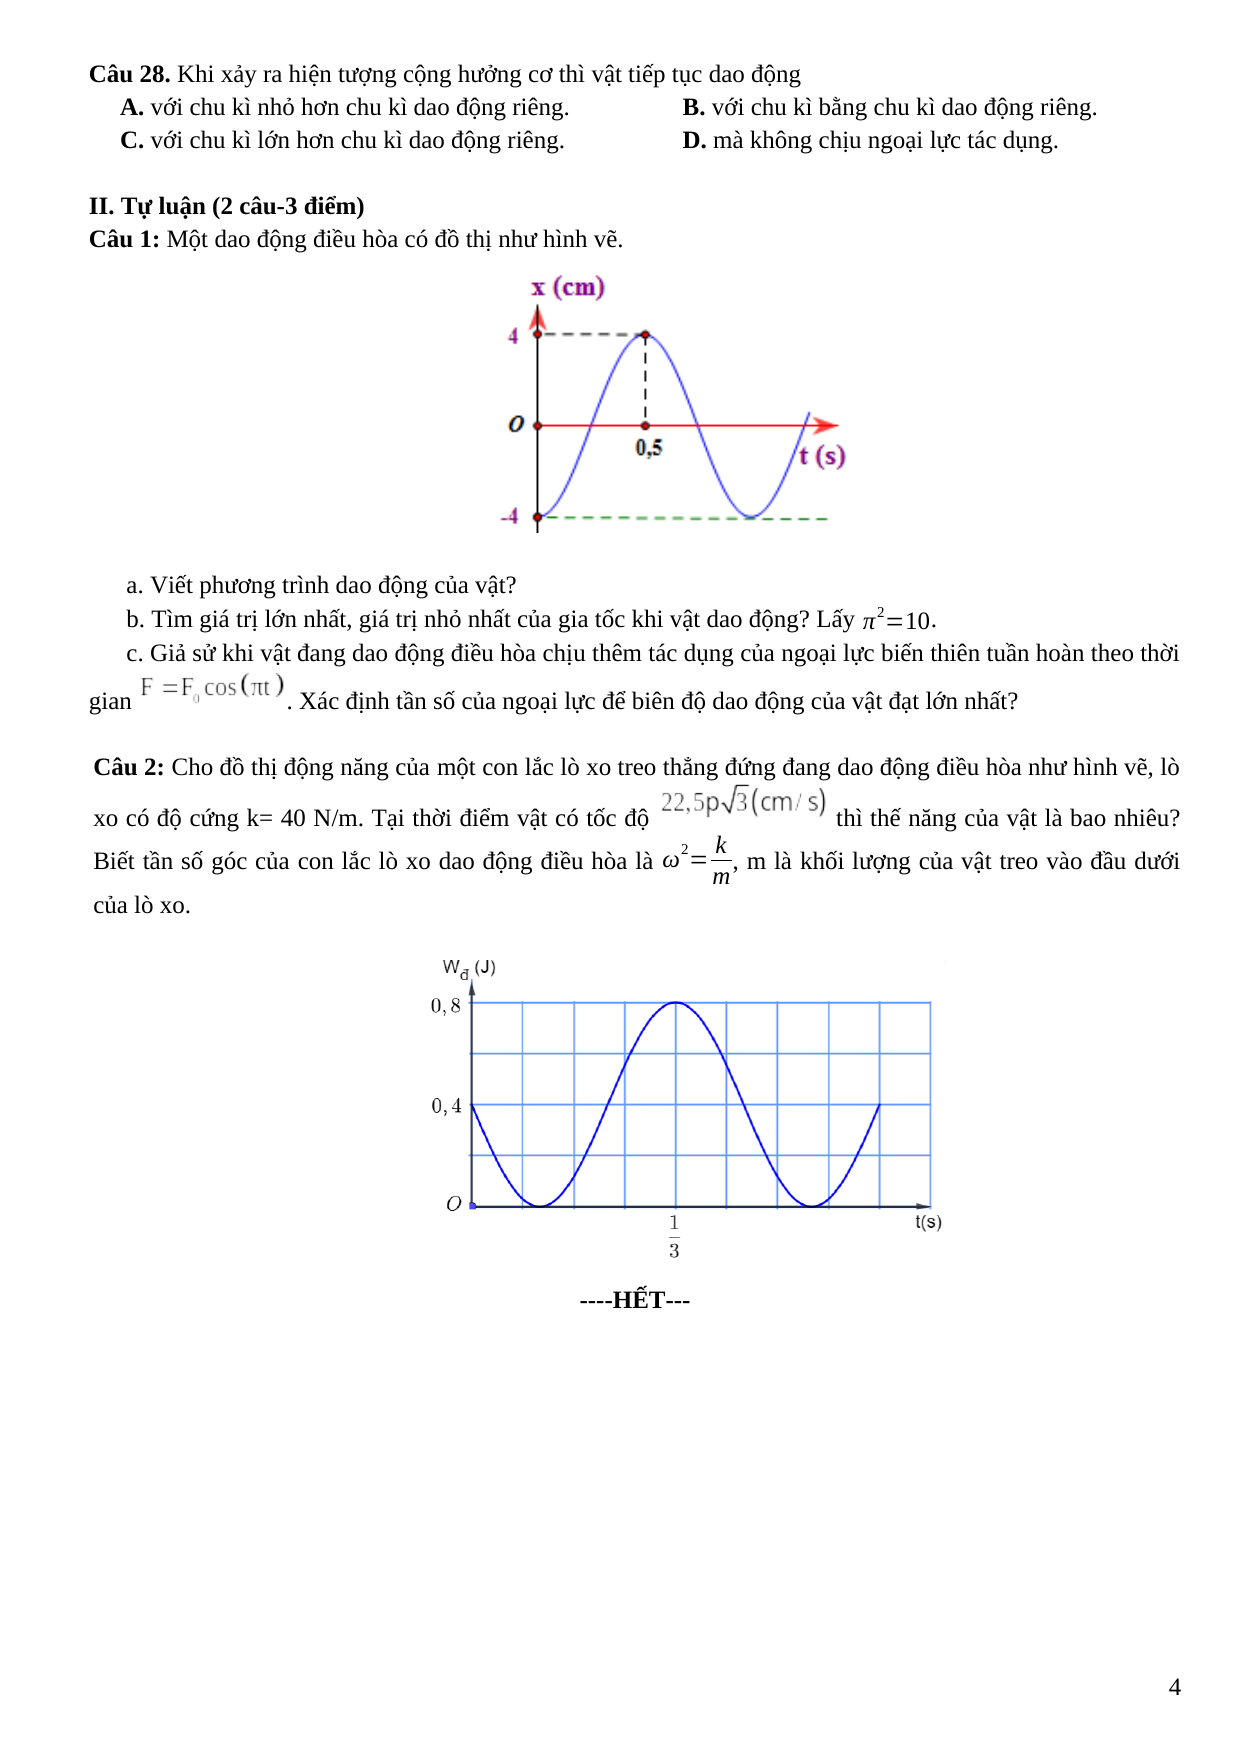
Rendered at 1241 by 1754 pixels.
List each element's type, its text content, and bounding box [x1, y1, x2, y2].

text Câu 1: Một dao động điều hòa có đồ thị như hình vẽ. [89, 224, 1181, 252]
text II. Tự luận (2 câu-3 điểm) [89, 191, 1181, 219]
text A. với chu kì nhỏ hơn chu kì dao động riêng. B. với chu kì bằng chu kì dao động riêng. [89, 92, 1181, 121]
text ----HẾT--- [89, 1285, 1181, 1314]
text b. Tìm giá trị lớn nhất, giá trị nhỏ nhất của gia tốc khi vật dao động? Lấy . [89, 603, 1181, 634]
picture [492, 274, 857, 533]
list a. Viết phương trình dao động của vật? [89, 570, 1181, 599]
picture [422, 954, 945, 1260]
text c. Giả sử khi vật đang dao động điều hòa chịu thêm tác dụng của ngoại lực biến thiên tuần hoàn theo thời gian . Xác định tần số của ngoại lực để biên độ dao động của vật đạt lớn nhất? [89, 638, 1181, 715]
text Câu 2: Cho đồ thị động năng của một con lắc lò xo treo thẳng đứng đang dao động điều hòa như hình vẽ, lò xo có độ cứng k= 40 N/m. Tại thời điểm vật có tốc độ thì thế năng của vật là bao nhiêu? Biết tần số góc của con lắc lò xo dao động điều hòa là , m là khối lượng của vật treo vào đầu dưới của lò xo. [93, 752, 1181, 919]
text C. với chu kì lớn hơn chu kì dao động riêng. D. mà không chịu ngoại lực tác dụng. [89, 125, 1181, 154]
text Câu 28. Khi xảy ra hiện tượng cộng hưởng cơ thì vật tiếp tục dao động [89, 59, 1181, 88]
